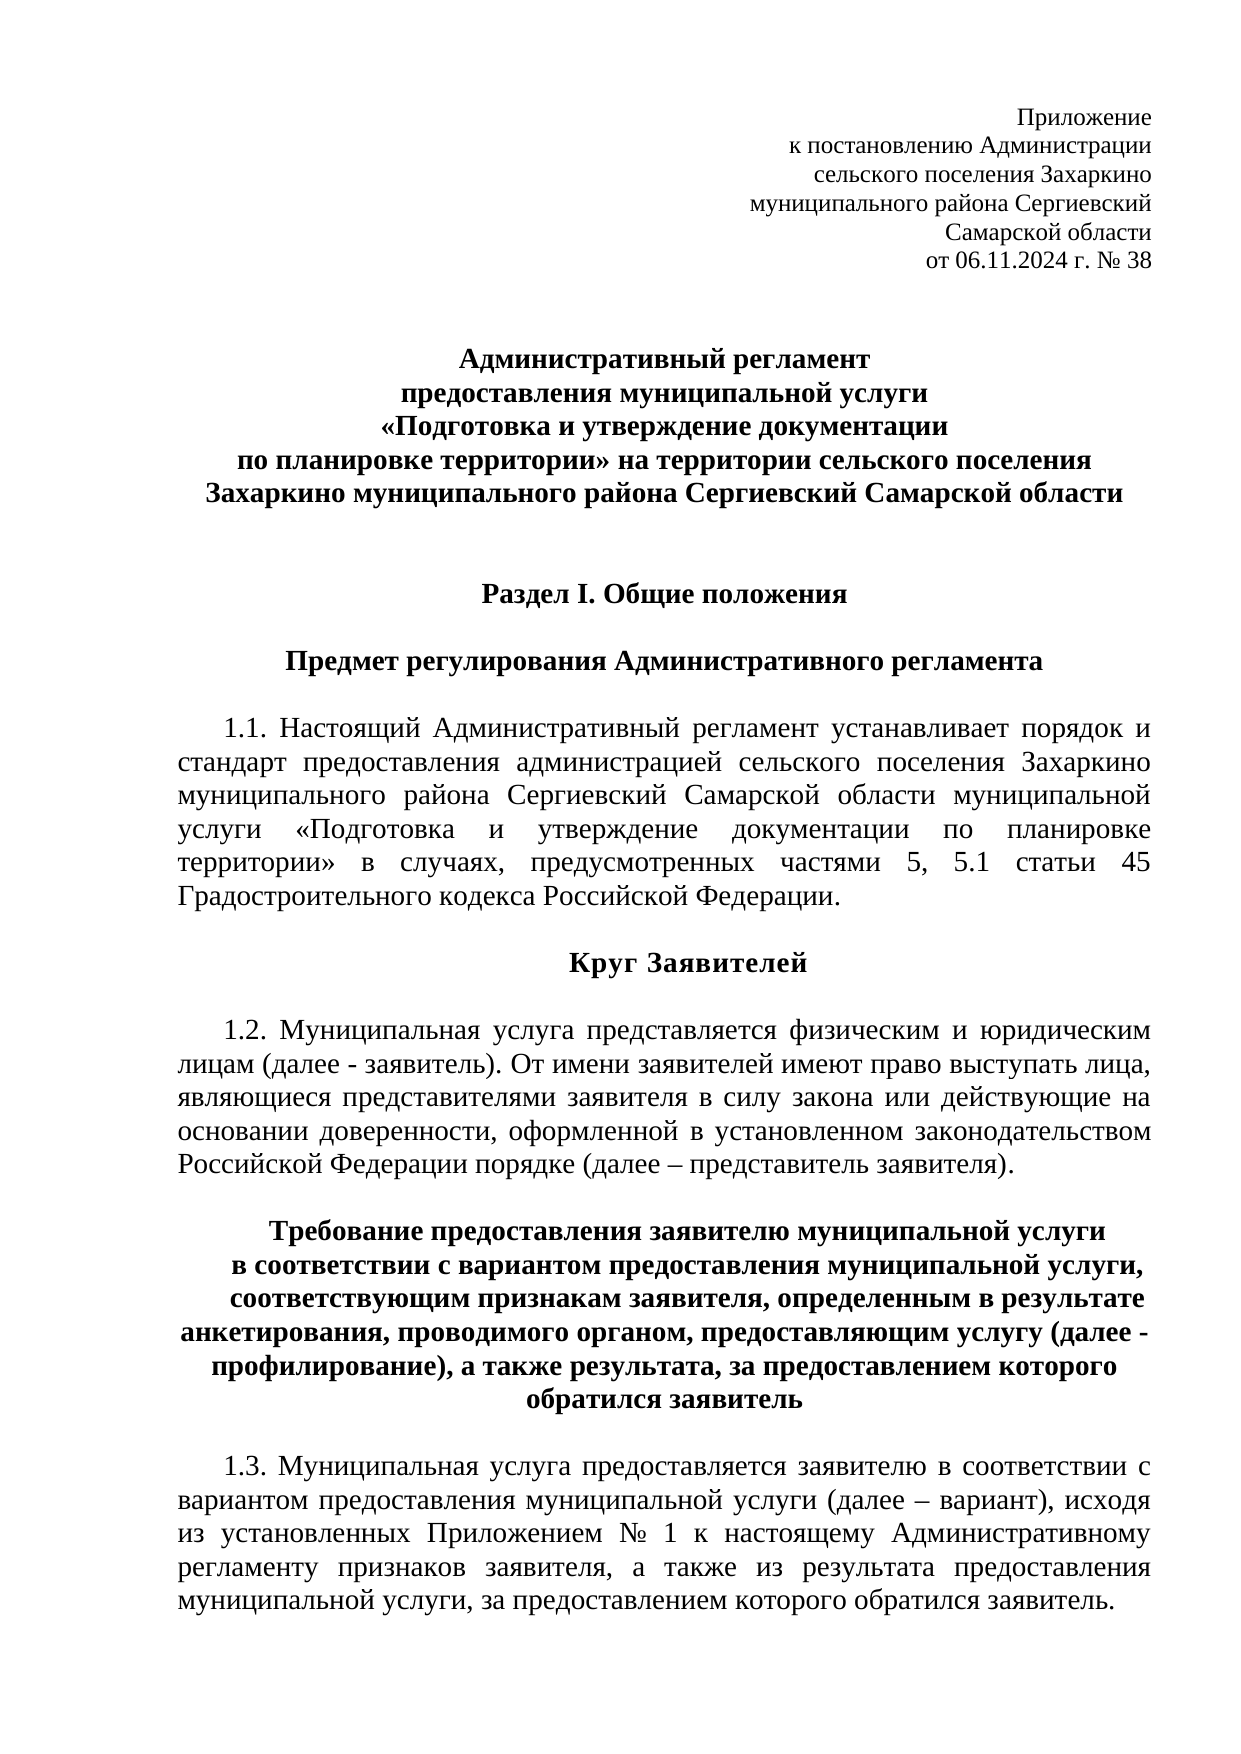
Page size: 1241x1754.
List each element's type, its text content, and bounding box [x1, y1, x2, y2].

text в соответствии с вариантом предоставления муниципальной услуги, [177, 1247, 1152, 1281]
text 1.2. Муниципальная услуга представляется физическим и юридическим лицам (далее - заявитель). От имени заявителей имеют право выступать лица, являющиеся представителями заявителя в силу закона или действующие на основании доверенности, оформленной в установленном законодательством Российской Федерации порядке (далее – представитель заявителя). [177, 1113, 1152, 1180]
text от 06.11.2024 г. № 38 [177, 246, 1152, 274]
text сельского поселения Захаркино [177, 159, 1152, 188]
text 1.2. Муниципальная услуга представляется физическим и юридическим лицам (далее - заявитель). От имени заявителей имеют право выступать лица, являющиеся представителями заявителя в силу закона или действующие на основании доверенности, оформленной в установленном законодательством Российской Федерации порядке (далее – представитель заявителя). [177, 1012, 1152, 1079]
title Требование предоставления заявителю муниципальной услуги [177, 1213, 1152, 1247]
text «Подготовка и утверждение документации [177, 408, 1152, 442]
text муниципального района Сергиевский [177, 188, 1152, 217]
text соответствующим признакам заявителя, определенным в результате анкетирования, проводимого органом, предоставляющим услугу (далее - профилирование), а также результата, за предоставлением которого обратился заявитель [177, 1281, 1152, 1415]
text Круг Заявителей [177, 945, 1152, 979]
text Административный регламент [177, 341, 1152, 375]
text 1.3. Муниципальная услуга предоставляется заявителю в соответствии с вариантом предоставления муниципальной услуги (далее – вариант), исходя из установленных Приложением № 1 к настоящему Административному регламенту признаков заявителя, а также из результата предоставления муниципальной услуги, за предоставлением которого обратился заявитель. [177, 1448, 1152, 1616]
text 1.1. Настоящий Административный регламент устанавливает порядок и стандарт предоставления администрацией сельского поселения Захаркино муниципального района Сергиевский Самарской области муниципальной услуги «Подготовка и утверждение документации по планировке территории» в случаях, предусмотренных частями 5, 5.1 статьи 45 Градостроительного кодекса Российской Федерации. [177, 710, 1152, 912]
text Приложение [177, 102, 1152, 131]
text к постановлению Администрации [177, 131, 1152, 159]
text предоставления муниципальной услуги [177, 375, 1152, 408]
text Предмет регулирования Административного регламента [177, 643, 1152, 677]
text Раздел I. Общие положения [177, 576, 1152, 610]
text по планировке территории» на территории сельского поселения Захаркино муниципального района Сергиевский Самарской области [177, 442, 1152, 509]
text Самарской области [177, 217, 1152, 246]
